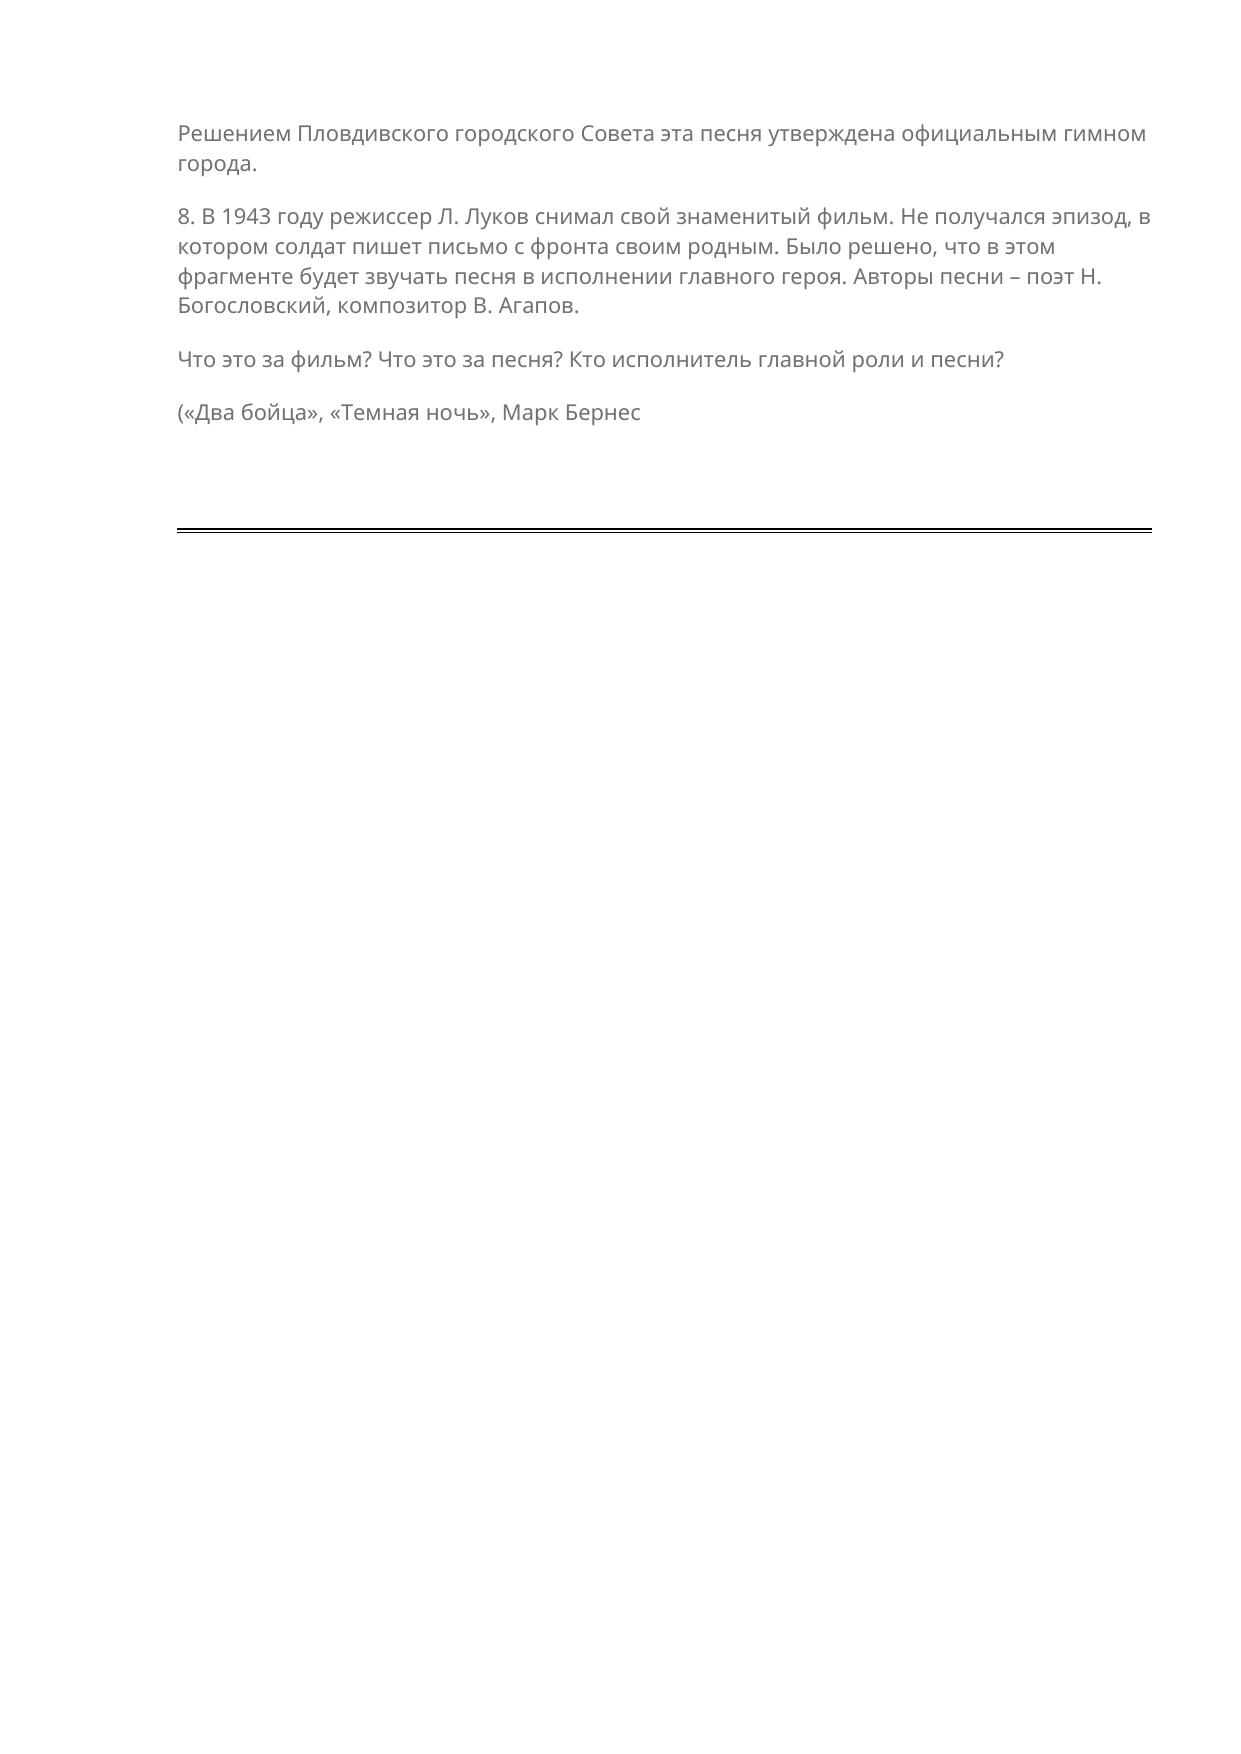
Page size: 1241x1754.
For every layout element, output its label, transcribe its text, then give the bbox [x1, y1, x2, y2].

text 8. В 1943 году режиссер Л. Луков снимал свой знаменитый фильм. Не получался эпизод, в котором солдат пишет письмо с фронта своим родным. Было решено, что в этом фрагменте будет звучать песня в исполнении главного героя. Авторы песни – поэт Н. Богословский, композитор В. Агапов. [177, 201, 1152, 320]
text Решением Пловдивского городского Совета эта песня утверждена официальным гимном города. [177, 118, 1152, 178]
text Что это за фильм? Что это за песня? Кто исполнитель главной роли и песни? [177, 344, 1152, 373]
text («Два бойца», «Темная ночь», Марк Бернес [177, 397, 1152, 427]
